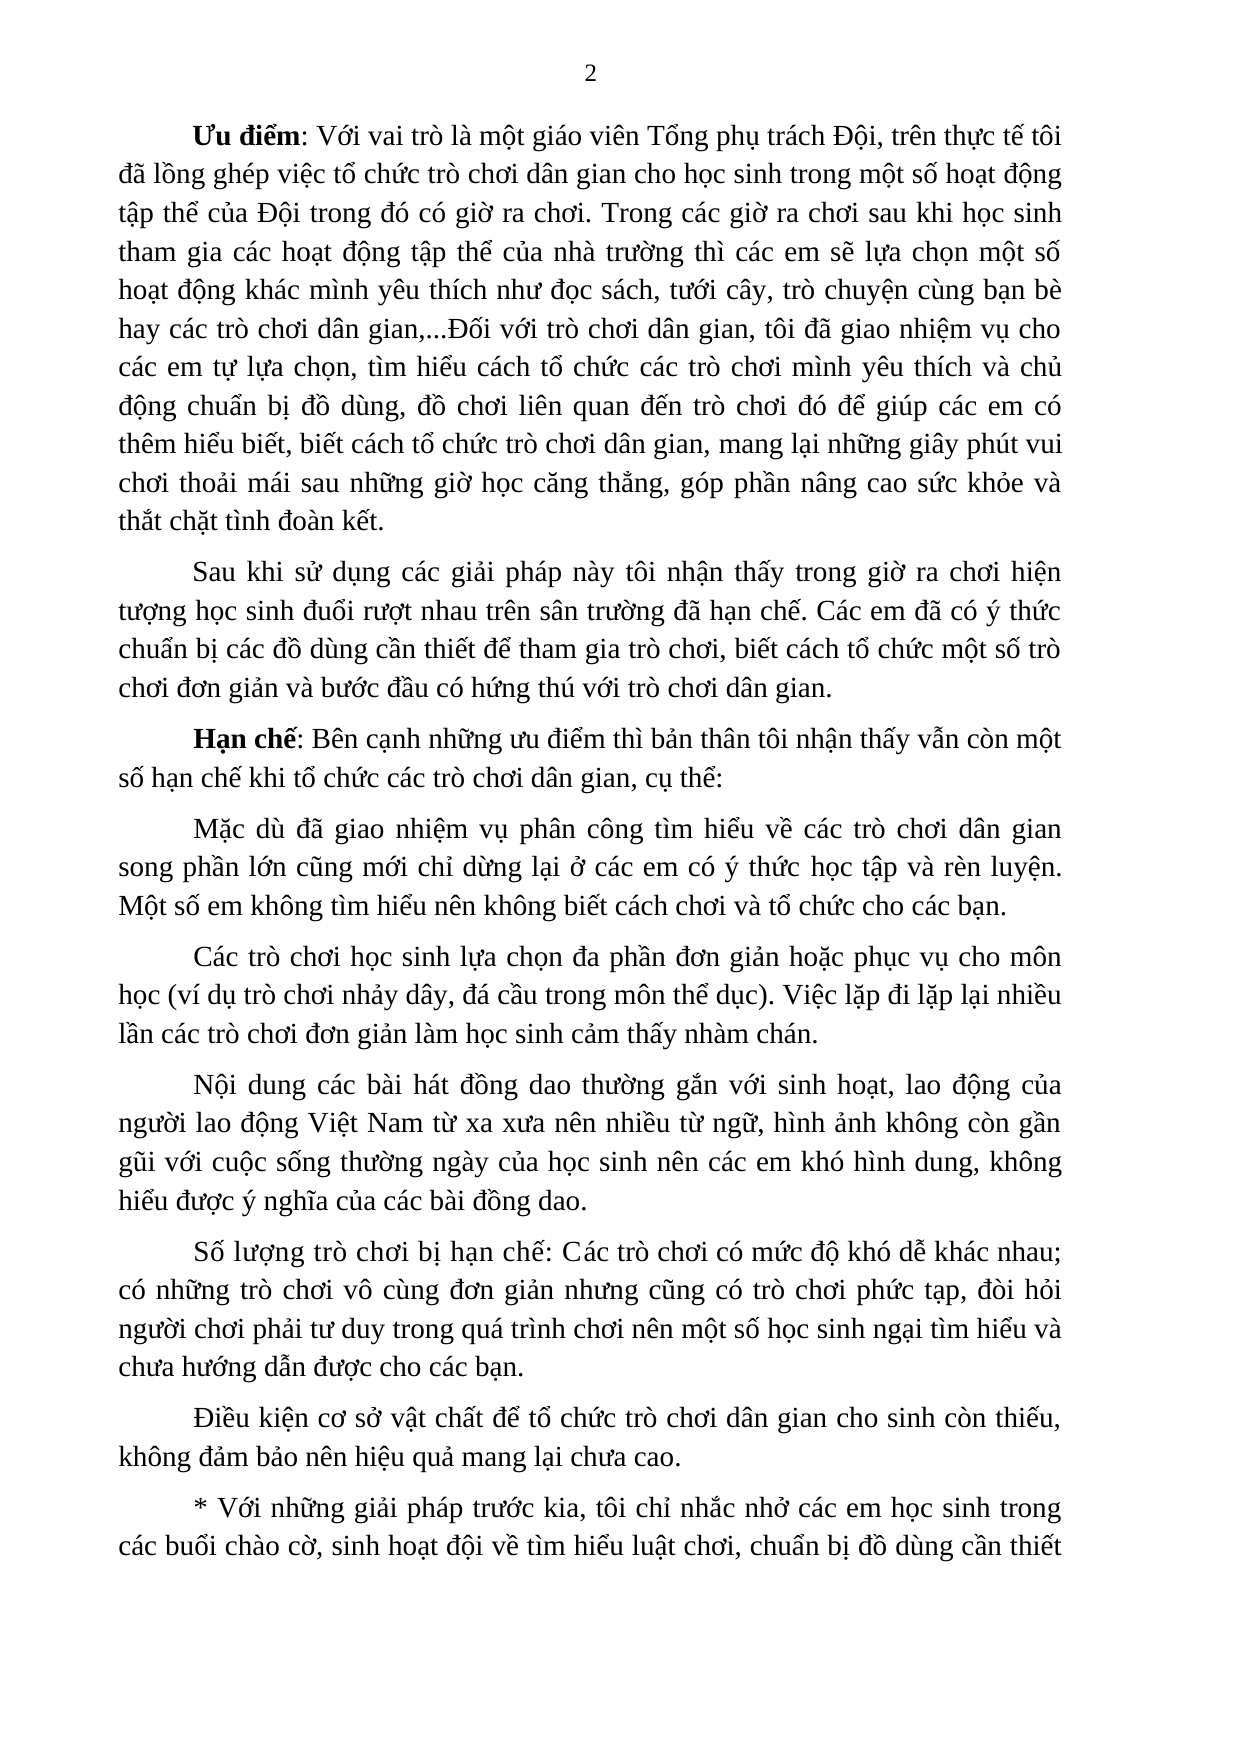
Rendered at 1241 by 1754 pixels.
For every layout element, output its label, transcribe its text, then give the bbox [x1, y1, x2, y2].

text Điều kiện cơ sở vật chất để tổ chức trò chơi dân gian cho sinh còn thiếu, không đảm bảo nên hiệu quả mang lại chưa cao. [118, 1400, 1063, 1472]
text Sau khi sử dụng các giải pháp này tôi nhận thấy trong giờ ra chơi hiện tượng học sinh đuổi rượt nhau trên sân trường đã hạn chế. Các em đã có ý thức chuẩn bị các đồ dùng cần thiết để tham gia trò chơi, biết cách tổ chức một số trò chơi đơn giản và bước đầu có hứng thú với trò chơi dân gian. [118, 554, 1063, 704]
text Hạn chế: Bên cạnh những ưu điểm thì bản thân tôi nhận thấy vẫn còn một số hạn chế khi tổ chức các trò chơi dân gian, cụ thể: [118, 721, 1063, 793]
text Mặc dù đã giao nhiệm vụ phân công tìm hiểu về các trò chơi dân gian song phần lớn cũng mới chỉ dừng lại ở các em có ý thức học tập và rèn luyện. Một số em không tìm hiểu nên không biết cách chơi và tổ chức cho các bạn. [118, 811, 1063, 921]
text Ưu điểm: Với vai trò là một giáo viên Tổng phụ trách Đội, trên thực tế tôi đã lồng ghép việc tổ chức trò chơi dân gian cho học sinh trong một số hoạt động tập thể của Đội trong đó có giờ ra chơi. Trong các giờ ra chơi sau khi học sinh tham gia các hoạt động tập thể của nhà trường thì các em sẽ lựa chọn một số hoạt động khác mình yêu thích như đọc sách, tưới cây, trò chuyện cùng bạn bè hay các trò chơi dân gian,...Đối với trò chơi dân gian, tôi đã giao nhiệm vụ cho các em tự lựa chọn, tìm hiểu cách tổ chức các trò chơi mình yêu thích và chủ động chuẩn bị đồ dùng, đồ chơi liên quan đến trò chơi đó để giúp các em có thêm hiểu biết, biết cách tổ chức trò chơi dân gian, mang lại những giây phút vui chơi thoải mái sau những giờ học căng thẳng, góp phần nâng cao sức khỏe và thắt chặt tình đoàn kết. [118, 118, 1063, 465]
text Các trò chơi học sinh lựa chọn đa phần đơn giản hoặc phục vụ cho môn học (ví dụ trò chơi nhảy dây, đá cầu trong môn thể dục). Việc lặp đi lặp lại nhiều lần các trò chơi đơn giản làm học sinh cảm thấy nhàm chán. [118, 939, 1063, 1049]
text Nội dung các bài hát đồng dao thường gắn với sinh hoạt, lao động của người lao động Việt Nam từ xa xưa nên nhiều từ ngữ, hình ảnh không còn gần gũi với cuộc sống thường ngày của học sinh nên các em khó hình dung, không hiểu được ý nghĩa của các bài đồng dao. [118, 1067, 1063, 1216]
text Số lượng trò chơi bị hạn chế: Các trò chơi có mức độ khó dễ khác nhau; có những trò chơi vô cùng đơn giản nhưng cũng có trò chơi phức tạp, đòi hỏi người chơi phải tư duy trong quá trình chơi nên một số học sinh ngại tìm hiểu và chưa hướng dẫn được cho các bạn. [118, 1234, 1063, 1383]
